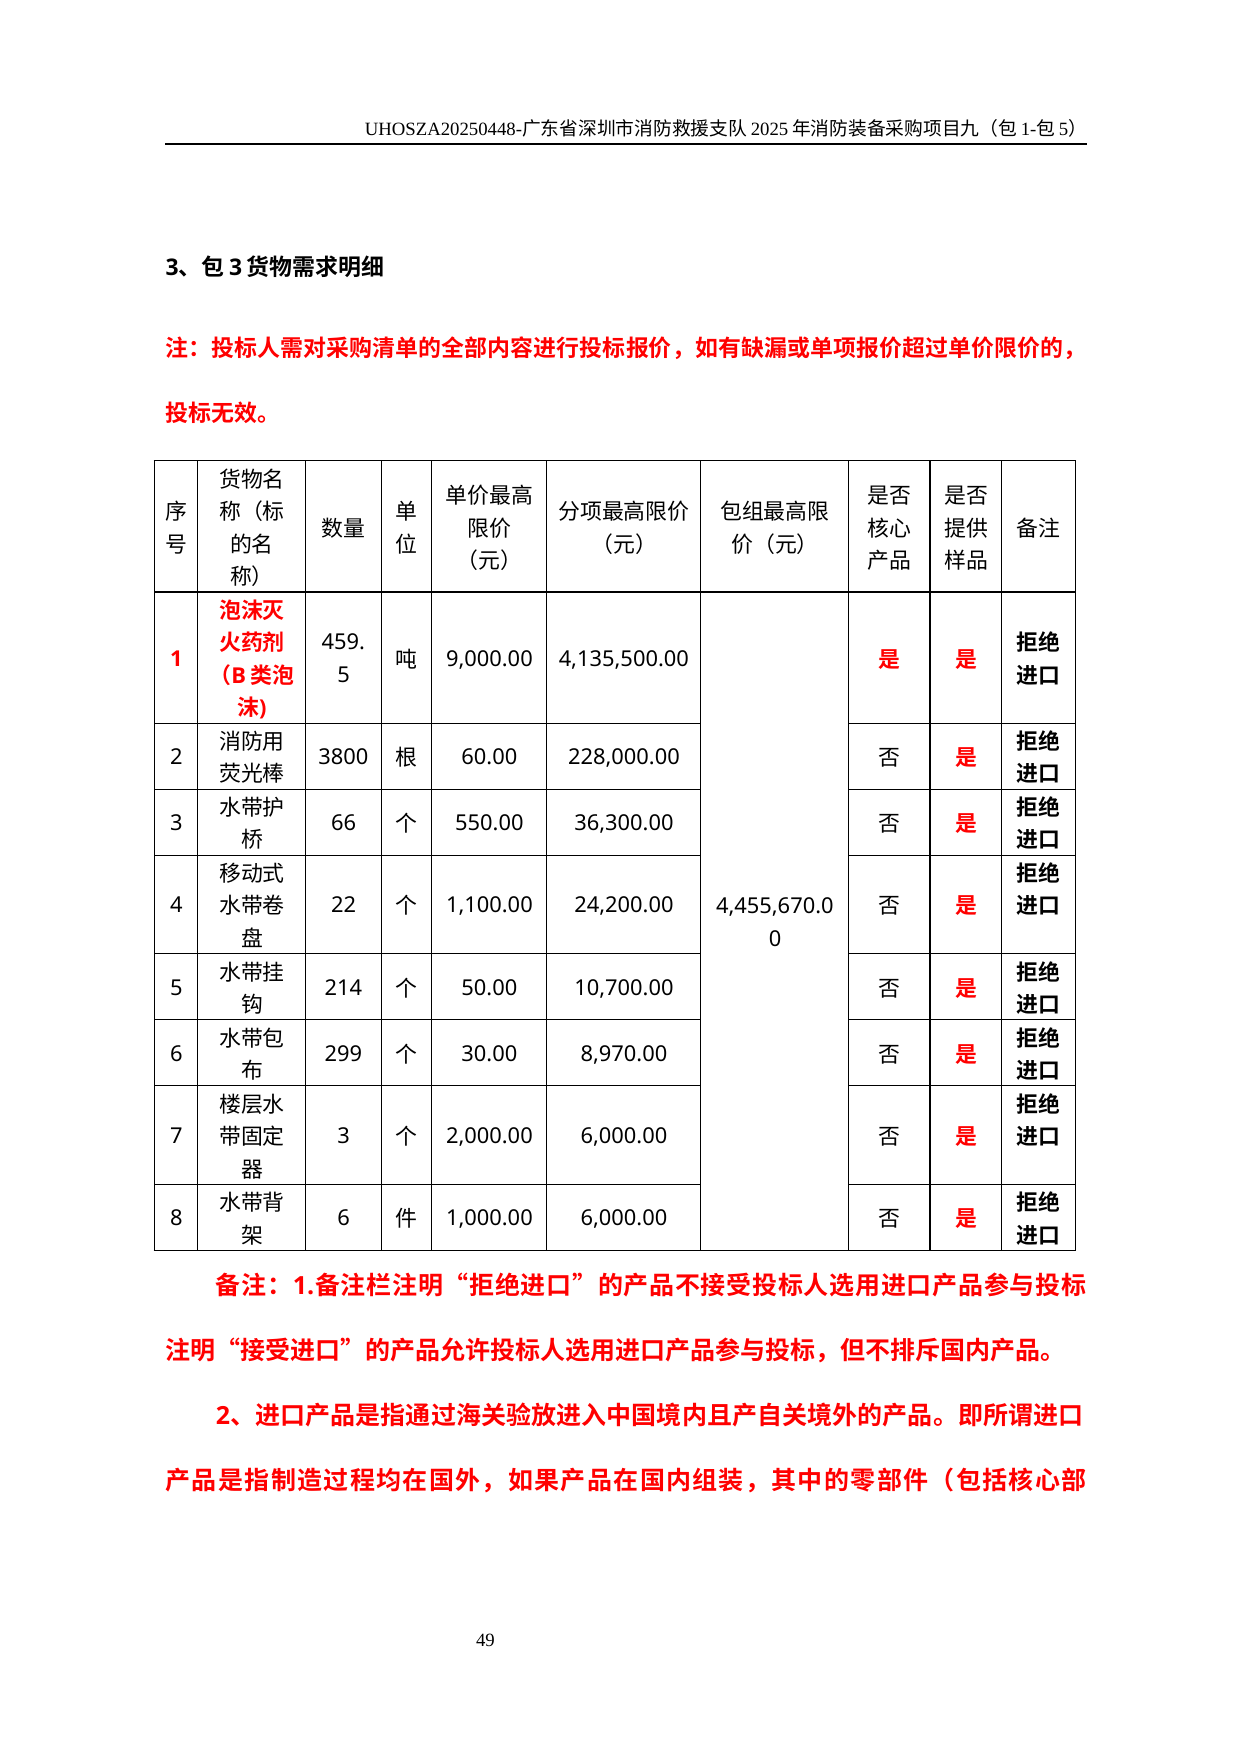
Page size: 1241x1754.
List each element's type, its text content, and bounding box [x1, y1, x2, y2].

table_cell 水带包布 [198, 1020, 305, 1085]
table_cell 550.00 [432, 790, 546, 854]
table_cell 50.00 [432, 954, 546, 1019]
table_cell 个 [382, 856, 431, 953]
table_cell 否 [849, 856, 929, 953]
text 3、包3货物需求明细 [165, 233, 1087, 298]
table_cell 是 [931, 790, 1001, 854]
table_cell 2 [155, 724, 197, 788]
table_cell 否 [849, 954, 929, 1019]
table_cell 吨 [382, 593, 431, 722]
table_cell 4,135,500.00 [547, 593, 700, 722]
table_cell 是 [931, 1086, 1001, 1184]
table_cell 消防用荧光棒 [198, 724, 305, 788]
table_cell 水带背架 [198, 1185, 305, 1250]
table_cell 根 [382, 724, 431, 788]
table_cell 个 [382, 790, 431, 854]
table_cell 8 [155, 1185, 197, 1250]
table_cell 拒绝进口 [1002, 1086, 1075, 1184]
table_cell 3 [155, 790, 197, 854]
table_cell 水带挂钩 [198, 954, 305, 1019]
table_cell 228,000.00 [547, 724, 700, 788]
table_cell 泡沫灭火药剂（B类泡沫) [198, 593, 305, 722]
table_cell 拒绝进口 [1002, 1020, 1075, 1085]
table_header 货物名称（标的名称） [198, 461, 305, 591]
table_cell 1 [155, 593, 197, 722]
table_header 分项最高限价（元） [547, 461, 700, 591]
table_cell 是 [931, 1185, 1001, 1250]
table_cell 楼层水带固定器 [198, 1086, 305, 1184]
table_cell 4 [155, 856, 197, 953]
table_cell 5 [155, 954, 197, 1019]
table_cell 个 [382, 1086, 431, 1184]
table_header 单价最高限价（元） [432, 461, 546, 591]
table_cell 1,100.00 [432, 856, 546, 953]
table_cell 3 [306, 1086, 381, 1184]
table_cell 30.00 [432, 1020, 546, 1085]
table_cell 7 [155, 1086, 197, 1184]
text 注：投标人需对采购清单的全部内容进行投标报价，如有缺漏或单项报价超过单价限价的，投标无效。 [165, 314, 1087, 444]
table_cell 否 [849, 1185, 929, 1250]
table_cell 10,700.00 [547, 954, 700, 1019]
table_cell 拒绝进口 [1002, 790, 1075, 854]
table_cell 6,000.00 [547, 1185, 700, 1250]
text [165, 1381, 1087, 1511]
table_cell 6,000.00 [547, 1086, 700, 1184]
table_header 是否核心产品 [849, 461, 929, 591]
table_cell 是 [931, 856, 1001, 953]
table_cell 移动式水带卷盘 [198, 856, 305, 953]
table_cell 214 [306, 954, 381, 1019]
table_cell 66 [306, 790, 381, 854]
table_cell 否 [849, 1020, 929, 1085]
table_cell 否 [849, 790, 929, 854]
table_cell 4,455,670.00 [701, 593, 848, 1250]
table_cell 6 [155, 1020, 197, 1085]
table_cell 3800 [306, 724, 381, 788]
table_header 备注 [1002, 461, 1075, 591]
text 备注：1.备注栏注明“拒绝进口”的产品不接受投标人选用进口产品参与投标；注明“接受进口”的产品允许投标人选用进口产品参与投标，但不排斥国内产品。 [165, 1251, 1087, 1381]
table_header 数量 [306, 461, 381, 591]
table_cell 是 [931, 593, 1001, 722]
table_header 单位 [382, 461, 431, 591]
table_cell 22 [306, 856, 381, 953]
table_cell 是 [849, 593, 929, 722]
table_cell 36,300.00 [547, 790, 700, 854]
table_cell 个 [382, 954, 431, 1019]
table_cell 8,970.00 [547, 1020, 700, 1085]
table_cell 1,000.00 [432, 1185, 546, 1250]
table_cell 459.5 [306, 593, 381, 722]
table_cell 是 [931, 1020, 1001, 1085]
table_cell 9,000.00 [432, 593, 546, 722]
table_cell 拒绝进口 [1002, 724, 1075, 788]
table_cell 个 [382, 1020, 431, 1085]
table_cell 24,200.00 [547, 856, 700, 953]
table_cell 水带护桥 [198, 790, 305, 854]
table_cell 否 [849, 1086, 929, 1184]
table_cell 件 [382, 1185, 431, 1250]
table_cell 是 [931, 724, 1001, 788]
table_cell 拒绝进口 [1002, 856, 1075, 953]
table_header 序号 [155, 461, 197, 591]
table_cell 6 [306, 1185, 381, 1250]
table_cell 2,000.00 [432, 1086, 546, 1184]
table_cell 拒绝进口 [1002, 954, 1075, 1019]
table_cell 否 [849, 724, 929, 788]
table_cell 299 [306, 1020, 381, 1085]
table_cell 60.00 [432, 724, 546, 788]
table_header 是否提供样品 [931, 461, 1001, 591]
table_header 包组最高限价（元） [701, 461, 848, 591]
table_cell 拒绝进口 [1002, 1185, 1075, 1250]
table_cell 是 [931, 954, 1001, 1019]
table_cell 拒绝进口 [1002, 593, 1075, 722]
